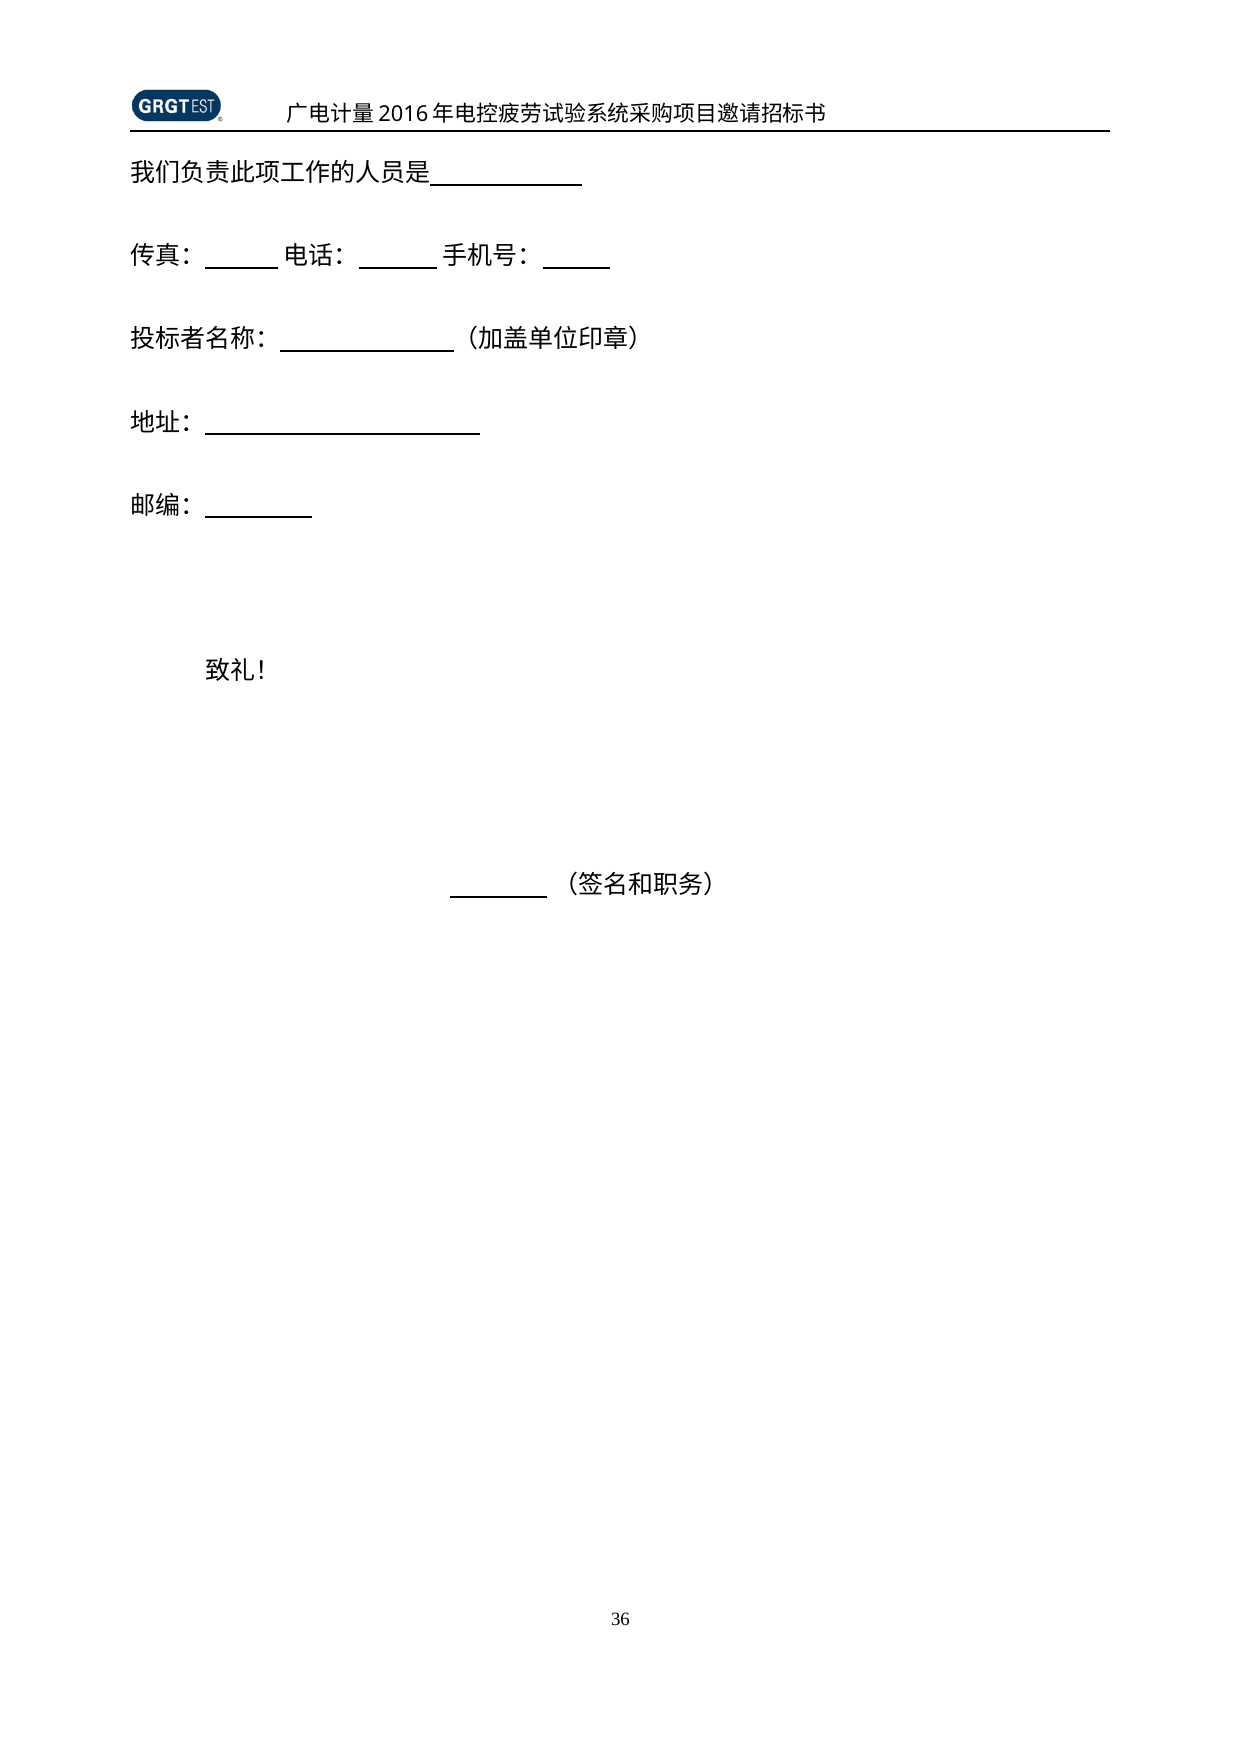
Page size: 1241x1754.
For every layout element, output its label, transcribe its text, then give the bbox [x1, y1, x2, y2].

text 我们负责此项工作的人员是 [130, 138, 1110, 203]
text 传真： 电话： 手机号： [130, 221, 1110, 286]
text 投标者名称： （加盖单位印章） [130, 304, 1110, 369]
text 致礼！ [130, 636, 1110, 701]
text （签名和职务） [130, 850, 1110, 915]
text 地址： [130, 388, 1110, 453]
text 邮编： [130, 471, 1110, 536]
picture [129, 88, 224, 122]
